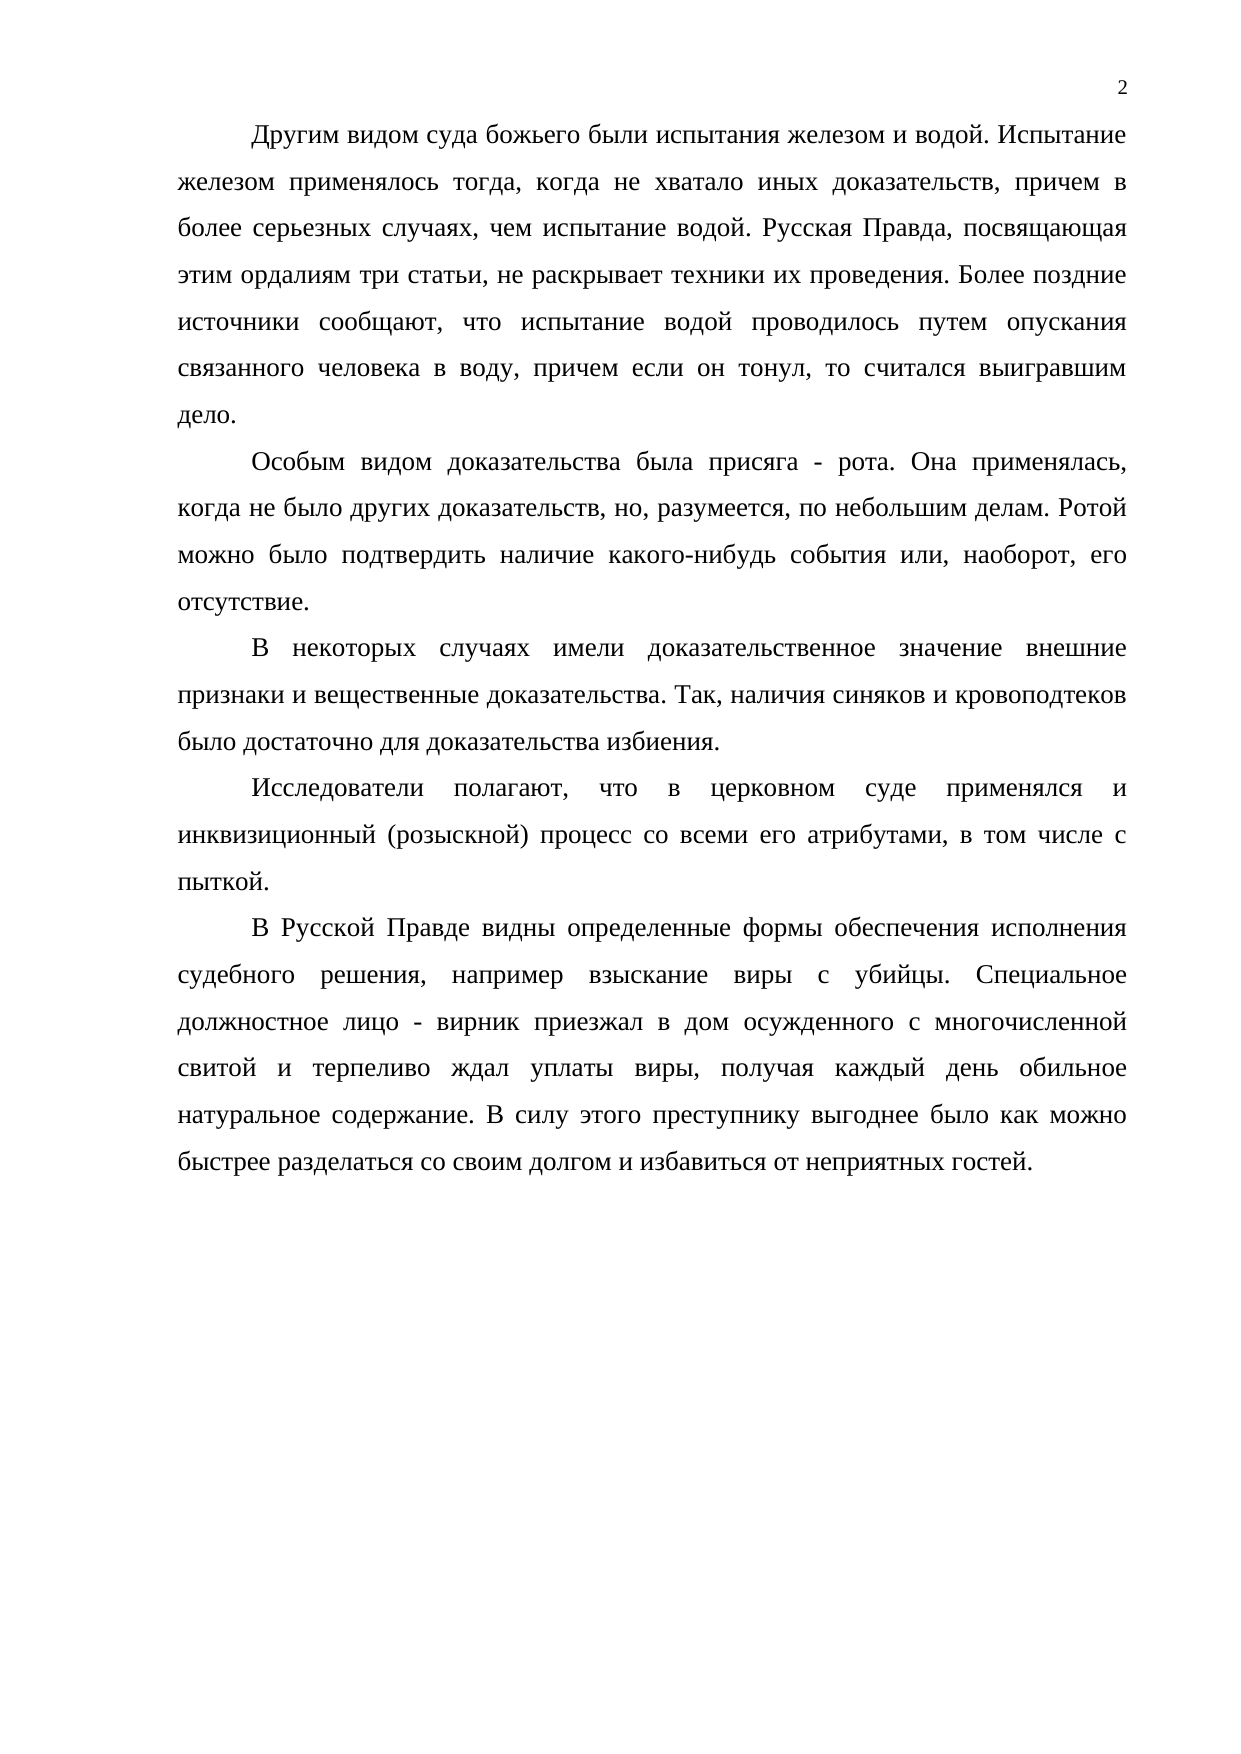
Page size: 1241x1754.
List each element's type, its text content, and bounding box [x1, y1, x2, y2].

text Другим видом суда божьего были испытания железом и водой. Испытание железом применялось тогда, когда не хватало иных доказательств, причем в более серьезных случаях, чем испытание водой. Русская Правда, посвящающая этим ордалиям три статьи, не раскрывает техники их проведения. Более поздние источники сообщают, что испытание водой проводилось путем опускания связанного человека в воду, причем если он тонул, то считался выигравшим дело. [177, 118, 1128, 429]
text Исследователи полагают, что в церковном суде применялся и инквизиционный (розыскной) процесс со всеми его атрибутами, в том числе с пыткой. [177, 771, 1128, 896]
text В Русской Правде видны определенные формы обеспечения исполнения судебного решения, например взыскание виры с убийцы. Специальное должностное лицо - вирник приезжал в дом осужденного с многочисленной свитой и терпеливо ждал уплаты виры, получая каждый день обильное натуральное содержание. В силу этого преступнику выгоднее было как можно быстрее разделаться со своим долгом и избавиться от неприятных гостей. [177, 911, 1128, 1176]
text В некоторых случаях имели доказательственное значение внешние признаки и вещественные доказательства. Так, наличия синяков и кровоподтеков было достаточно для доказательства избиения. [177, 631, 1128, 756]
text Особым видом доказательства была присяга - рота. Она применялась, когда не было других доказательств, но, разумеется, по небольшим делам. Ротой можно было подтвердить наличие какого-нибудь события или, наоборот, его отсутствие. [177, 445, 1128, 616]
